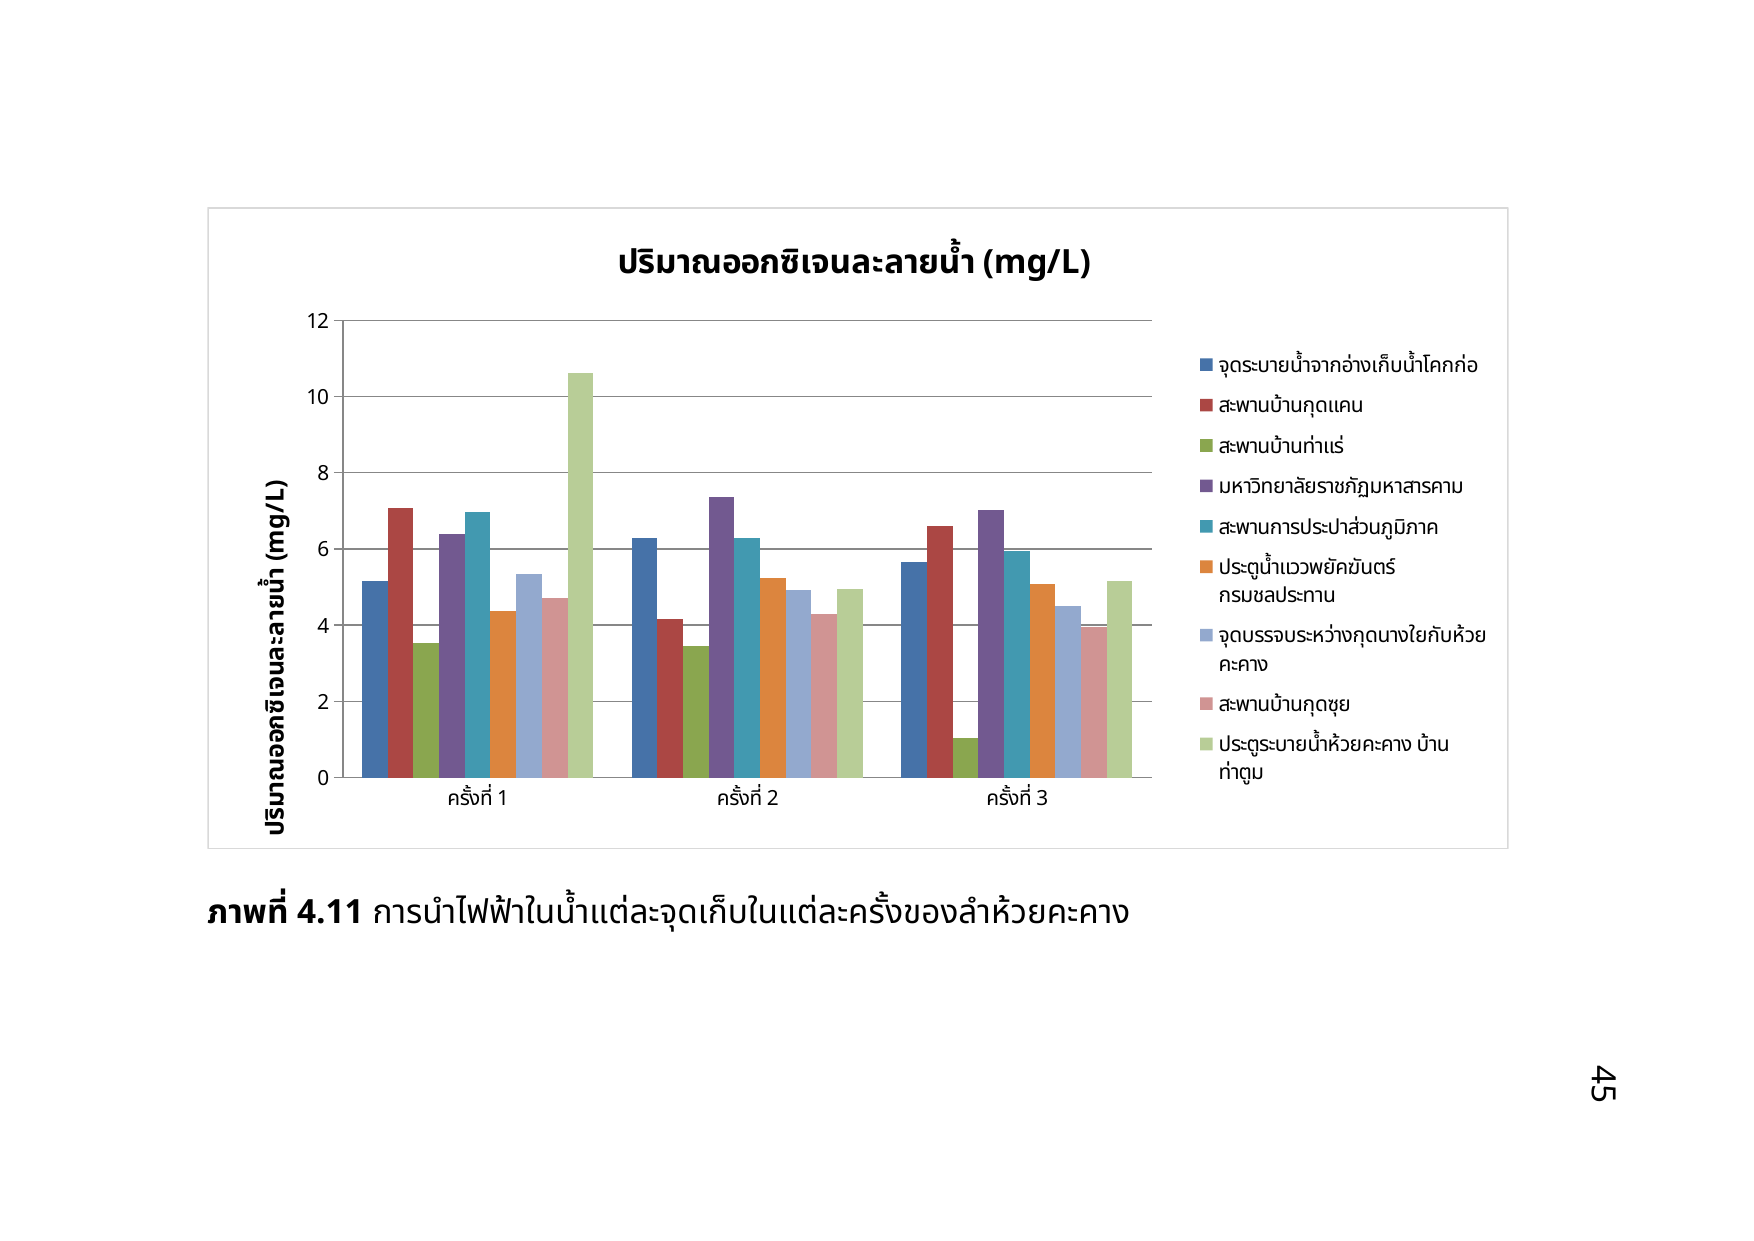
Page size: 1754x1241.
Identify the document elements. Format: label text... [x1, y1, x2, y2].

text ภาพที่ 4.11 การนำไฟฟ้าในน้ำแต่ละจุดเก็บในแต่ละครั้งของลำห้วยคะคาง [207, 888, 1604, 939]
